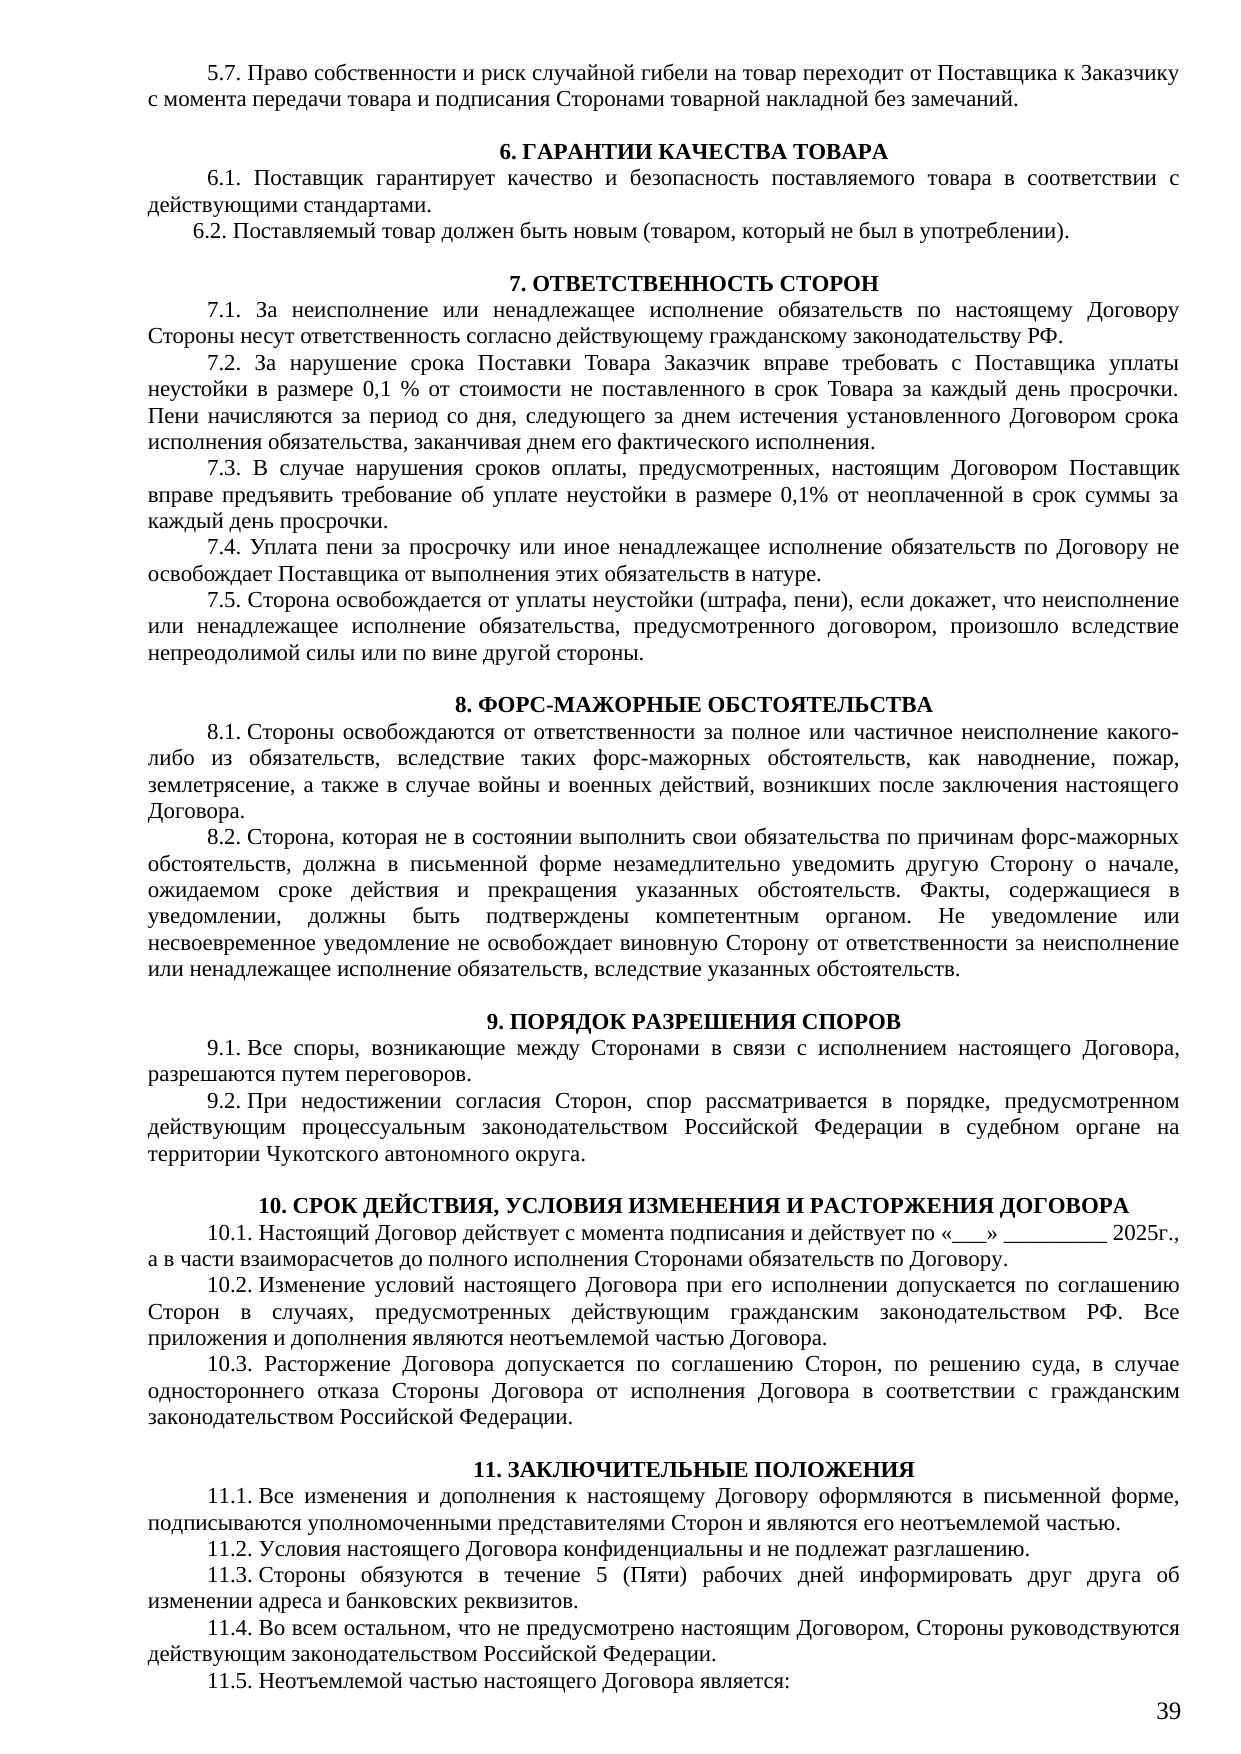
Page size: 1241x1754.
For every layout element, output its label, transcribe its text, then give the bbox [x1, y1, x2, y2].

text 6. ГАРАНТИИ КАЧЕСТВА ТОВАРА [148, 138, 1181, 164]
text 7.4. Уплата пени за просрочку или иное ненадлежащее исполнение обязательств по Договору не освобождает Поставщика от выполнения этих обязательств в натуре. [148, 533, 1181, 586]
text 8. Форс-мажорные обстоятельства [148, 692, 1181, 718]
text 9. Порядок разрешения споров [148, 1008, 1181, 1034]
text 7.2. За нарушение срока Поставки Товара Заказчик вправе требовать с Поставщика уплаты неустойки в размере 0,1 % от стоимости не поставленного в срок Товара за каждый день просрочки. Пени начисляются за период со дня, следующего за днем истечения установленного Договором срока исполнения обязательства, заканчивая днем его фактического исполнения. [148, 349, 1181, 454]
text 11.5. Неотъемлемой частью настоящего Договора является: [148, 1667, 1181, 1693]
text 11.3. Стороны обязуются в течение 5 (Пяти) рабочих дней информировать друг друга об изменении адреса и банковских реквизитов. [148, 1561, 1181, 1614]
text 10.2. Изменение условий настоящего Договора при его исполнении допускается по соглашению Сторон в случаях, предусмотренных действующим гражданским законодательством РФ. Все приложения и дополнения являются неотъемлемой частью Договора. [148, 1271, 1181, 1350]
text 9.1. Все споры, возникающие между Сторонами в связи с исполнением настоящего Договора, разрешаются путем переговоров. [148, 1034, 1181, 1087]
text 7. ОТВЕТСТВЕННОСТЬ СТОРОН [148, 270, 1181, 296]
text 11.4. Во всем остальном, что не предусмотрено настоящим Договором, Стороны руководствуются действующим законодательством Российской Федерации. [148, 1614, 1181, 1667]
text 11.1. Все изменения и дополнения к настоящему Договору оформляются в письменной форме, подписываются уполномоченными представителями Сторон и являются его неотъемлемой частью. [148, 1482, 1181, 1535]
text 10.3. Расторжение Договора допускается по соглашению Сторон, по решению суда, в случае одностороннего отказа Стороны Договора от исполнения Договора в соответствии с гражданским законодательством Российской Федерации. [148, 1350, 1181, 1429]
text 8.2. Сторона, которая не в состоянии выполнить свои обязательства по причинам форс-мажорных обстоятельств, должна в письменной форме незамедлительно уведомить другую Сторону о начале, ожидаемом сроке действия и прекращения указанных обстоятельств. Факты, содержащиеся в уведомлении, должны быть подтверждены компетентным органом. Не уведомление или несвоевременное уведомление не освобождает виновную Сторону от ответственности за неисполнение или ненадлежащее исполнение обязательств, вследствие указанных обстоятельств. [148, 823, 1181, 981]
text 11. Заключительные положения [148, 1456, 1181, 1482]
text 6.1. Поставщик гарантирует качество и безопасность поставляемого товара в соответствии с действующими стандартами. [148, 164, 1181, 217]
text 10. СРОК ДЕЙСТВИЯ, УСЛОВИЯ ИЗМЕНЕНИЯ И РАСТОРЖЕНИЯ ДОГОВОРА [148, 1192, 1181, 1219]
text 6.2. Поставляемый товар должен быть новым (товаром, который не был в употреблении). [148, 217, 1181, 243]
text 7.3. В случае нарушения сроков оплаты, предусмотренных, настоящим Договором Поставщик вправе предъявить требование об уплате неустойки в размере 0,1% от неоплаченной в срок суммы за каждый день просрочки. [148, 454, 1181, 533]
text 7.5. Сторона освобождается от уплаты неустойки (штрафа, пени), если докажет, что неисполнение или ненадлежащее исполнение обязательства, предусмотренного договором, произошло вследствие непреодолимой силы или по вине другой стороны. [148, 586, 1181, 665]
text 7.1. За неисполнение или ненадлежащее исполнение обязательств по настоящему Договору Стороны несут ответственность согласно действующему гражданскому законодательству РФ. [148, 296, 1181, 349]
text 11.2. Условия настоящего Договора конфиденциальны и не подлежат разглашению. [148, 1535, 1181, 1561]
text 10.1. Настоящий Договор действует с момента подписания и действует по «___» _________ 2025г., а в части взаиморасчетов до полного исполнения Сторонами обязательств по Договору. [148, 1219, 1181, 1271]
text 9.2. При недостижении согласия Сторон, спор рассматривается в порядке, предусмотренном действующим процессуальным законодательством Российской Федерации в судебном органе на территории Чукотского автономного округа. [148, 1087, 1181, 1166]
text 8.1. Стороны освобождаются от ответственности за полное или частичное неисполнение какого-либо из обязательств, вследствие таких форс-мажорных обстоятельств, как наводнение, пожар, землетрясение, а также в случае войны и военных действий, возникших после заключения настоящего Договора. [148, 718, 1181, 823]
text 5.7. Право собственности и риск случайной гибели на товар переходит от Поставщика к Заказчику с момента передачи товара и подписания Сторонами товарной накладной без замечаний. [148, 59, 1181, 112]
